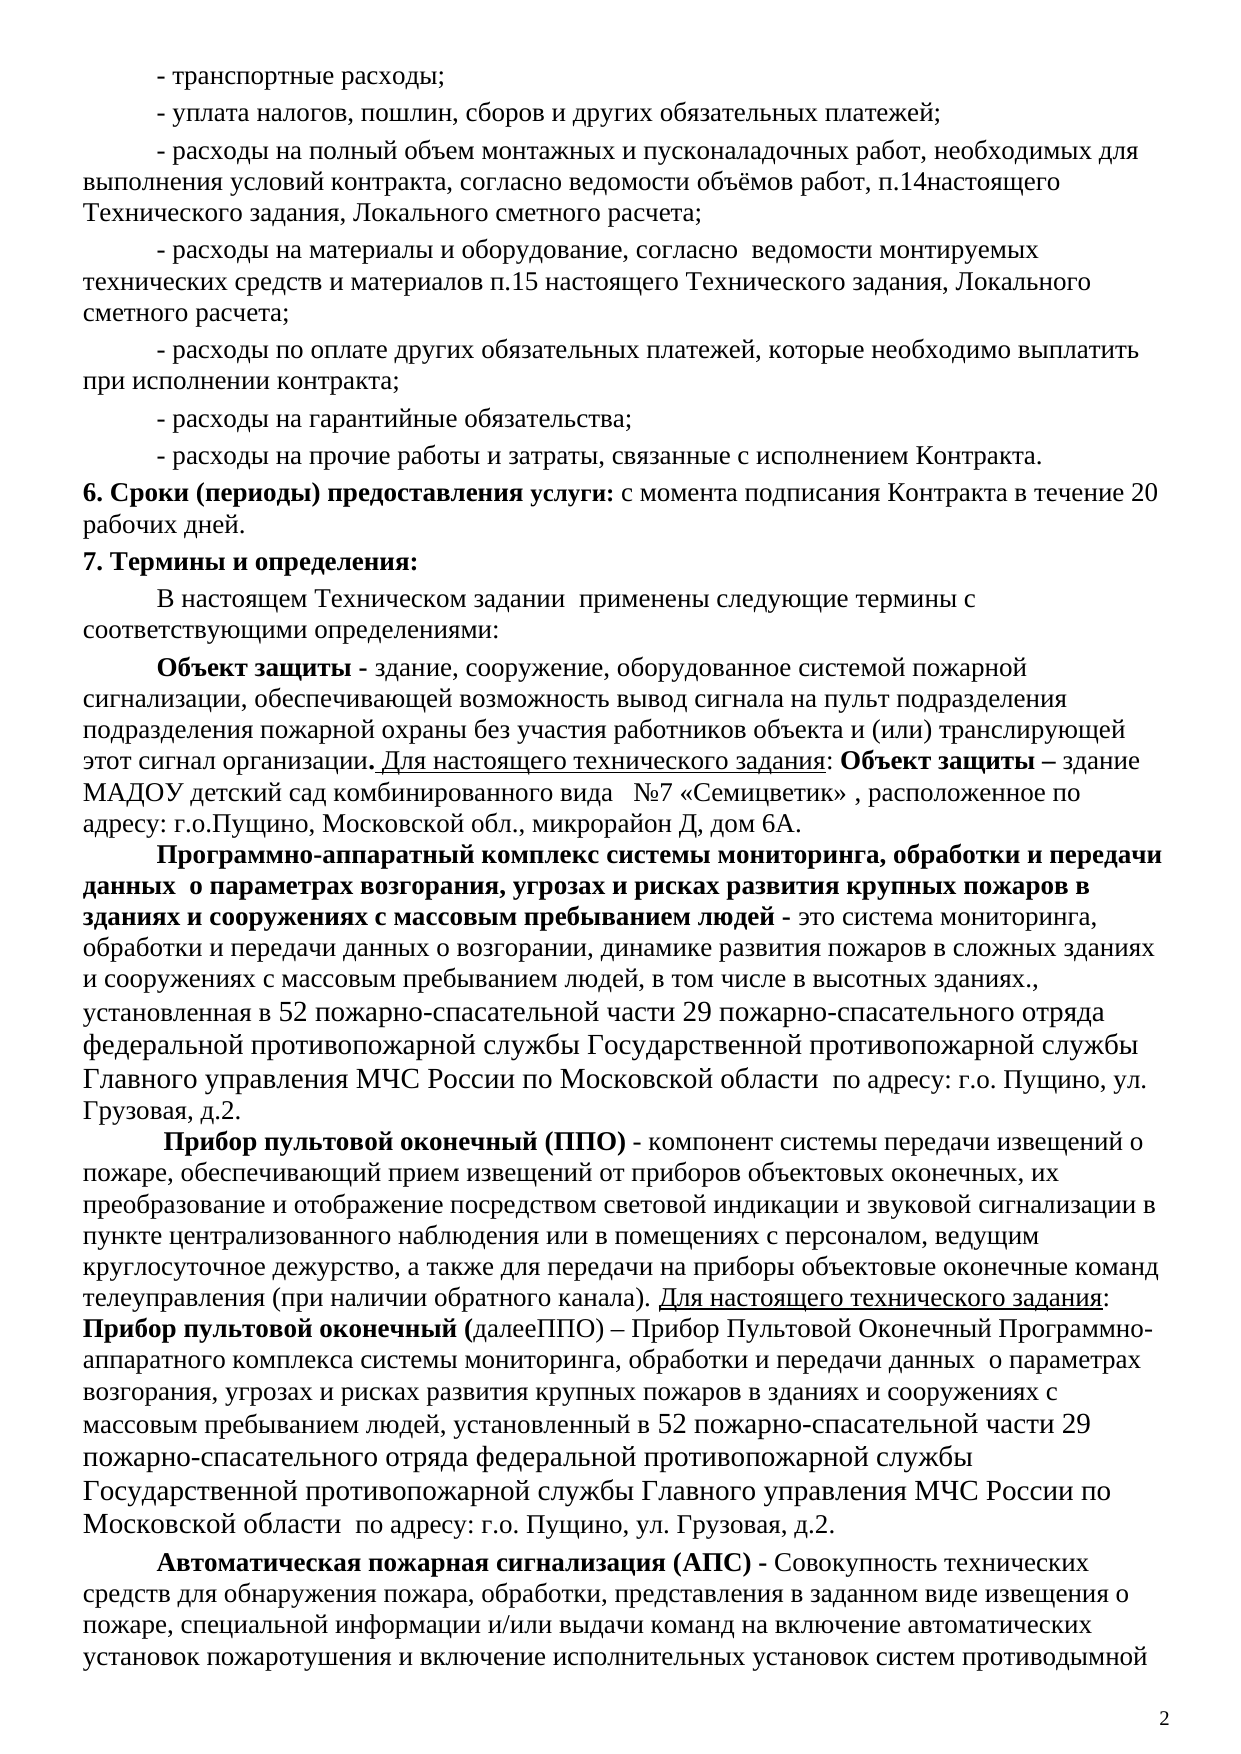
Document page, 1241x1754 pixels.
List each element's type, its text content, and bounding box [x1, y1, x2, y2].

text - расходы на полный объем монтажных и пусконаладочных работ, необходимых для выполнения условий контракта, согласно ведомости объёмов работ, п.14настоящего Технического задания, Локального сметного расчета; [83, 134, 1169, 227]
text - уплата налогов, пошлин, сборов и других обязательных платежей; [83, 96, 1169, 128]
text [83, 1546, 1169, 1671]
text В настоящем Техническом задании применены следующие термины с соответствующими определениями: [83, 582, 1169, 645]
text - расходы на материалы и оборудование, согласно ведомости монтируемых технических средств и материалов п.15 настоящего Технического задания, Локального сметного расчета; [83, 233, 1169, 327]
list Программно-аппаратный комплекс системы мониторинга, обработки и передачи данных о параметрах возгорания, угрозах и рисках развития крупных пожаров в зданиях и сооружениях с массовым пребыванием людей - это система мониторинга, обработки и передачи данных о возгорании, динамике развития пожаров в сложных зданиях и сооружениях с массовым пребыванием людей, в том числе в высотных зданиях., установленная в 52 пожарно-спасательной части 29 пожарно-спасательного отряда федеральной противопожарной службы Государственной противопожарной службы Главного управления МЧС России по Московской области по адресу: г.о. Пущино, ул. Грузовая, д.2. [83, 838, 1169, 1125]
list Объект защиты - здание, сооружение, оборудованное системой пожарной сигнализации, обеспечивающей возможность вывод сигнала на пульт подразделения подразделения пожарной охраны без участия работников объекта и (или) транслирующей этот сигнал организации. Для настоящего технического задания: Объект защиты – здание МАДОУ детский сад комбинированного вида №7 «Семицветик» , расположенное по адресу: г.о.Пущино, Московской обл., микрорайон Д, дом 6А. [83, 651, 1169, 838]
text - расходы по оплате других обязательных платежей, которые необходимо выплатить при исполнении контракта; [83, 333, 1169, 396]
text 7. Термины и определения: [83, 545, 1169, 576]
text - транспортные расходы; [83, 59, 1169, 90]
list Прибор пультовой оконечный (ППО) - компонент системы передачи извещений о пожаре, обеспечивающий прием извещений от приборов объектовых оконечных, их преобразование и отображение посредством световой индикации и звуковой сигнализации в пункте централизованного наблюдения или в помещениях с персоналом, ведущим круглосуточное дежурство, а также для передачи на приборы объектовые оконечные команд телеуправления (при наличии обратного канала). Для настоящего технического задания: Прибор пультовой оконечный (далееППО) – Прибор Пультовой Оконечный Программно-аппаратного комплекса системы мониторинга, обработки и передачи данных о параметрах возгорания, угрозах и рисках развития крупных пожаров в зданиях и сооружениях с массовым пребыванием людей, установленный в 52 пожарно-спасательной части 29 пожарно-спасательного отряда федеральной противопожарной службы Государственной противопожарной службы Главного управления МЧС России по Московской области по адресу: г.о. Пущино, ул. Грузовая, д.2. [83, 1125, 1169, 1540]
text 6. Сроки (периоды) предоставления услуги: с момента подписания Контракта в течение 20 рабочих дней. [83, 477, 1169, 539]
text - расходы на прочие работы и затраты, связанные с исполнением Контракта. [83, 439, 1169, 470]
text - расходы на гарантийные обязательства; [83, 402, 1169, 433]
